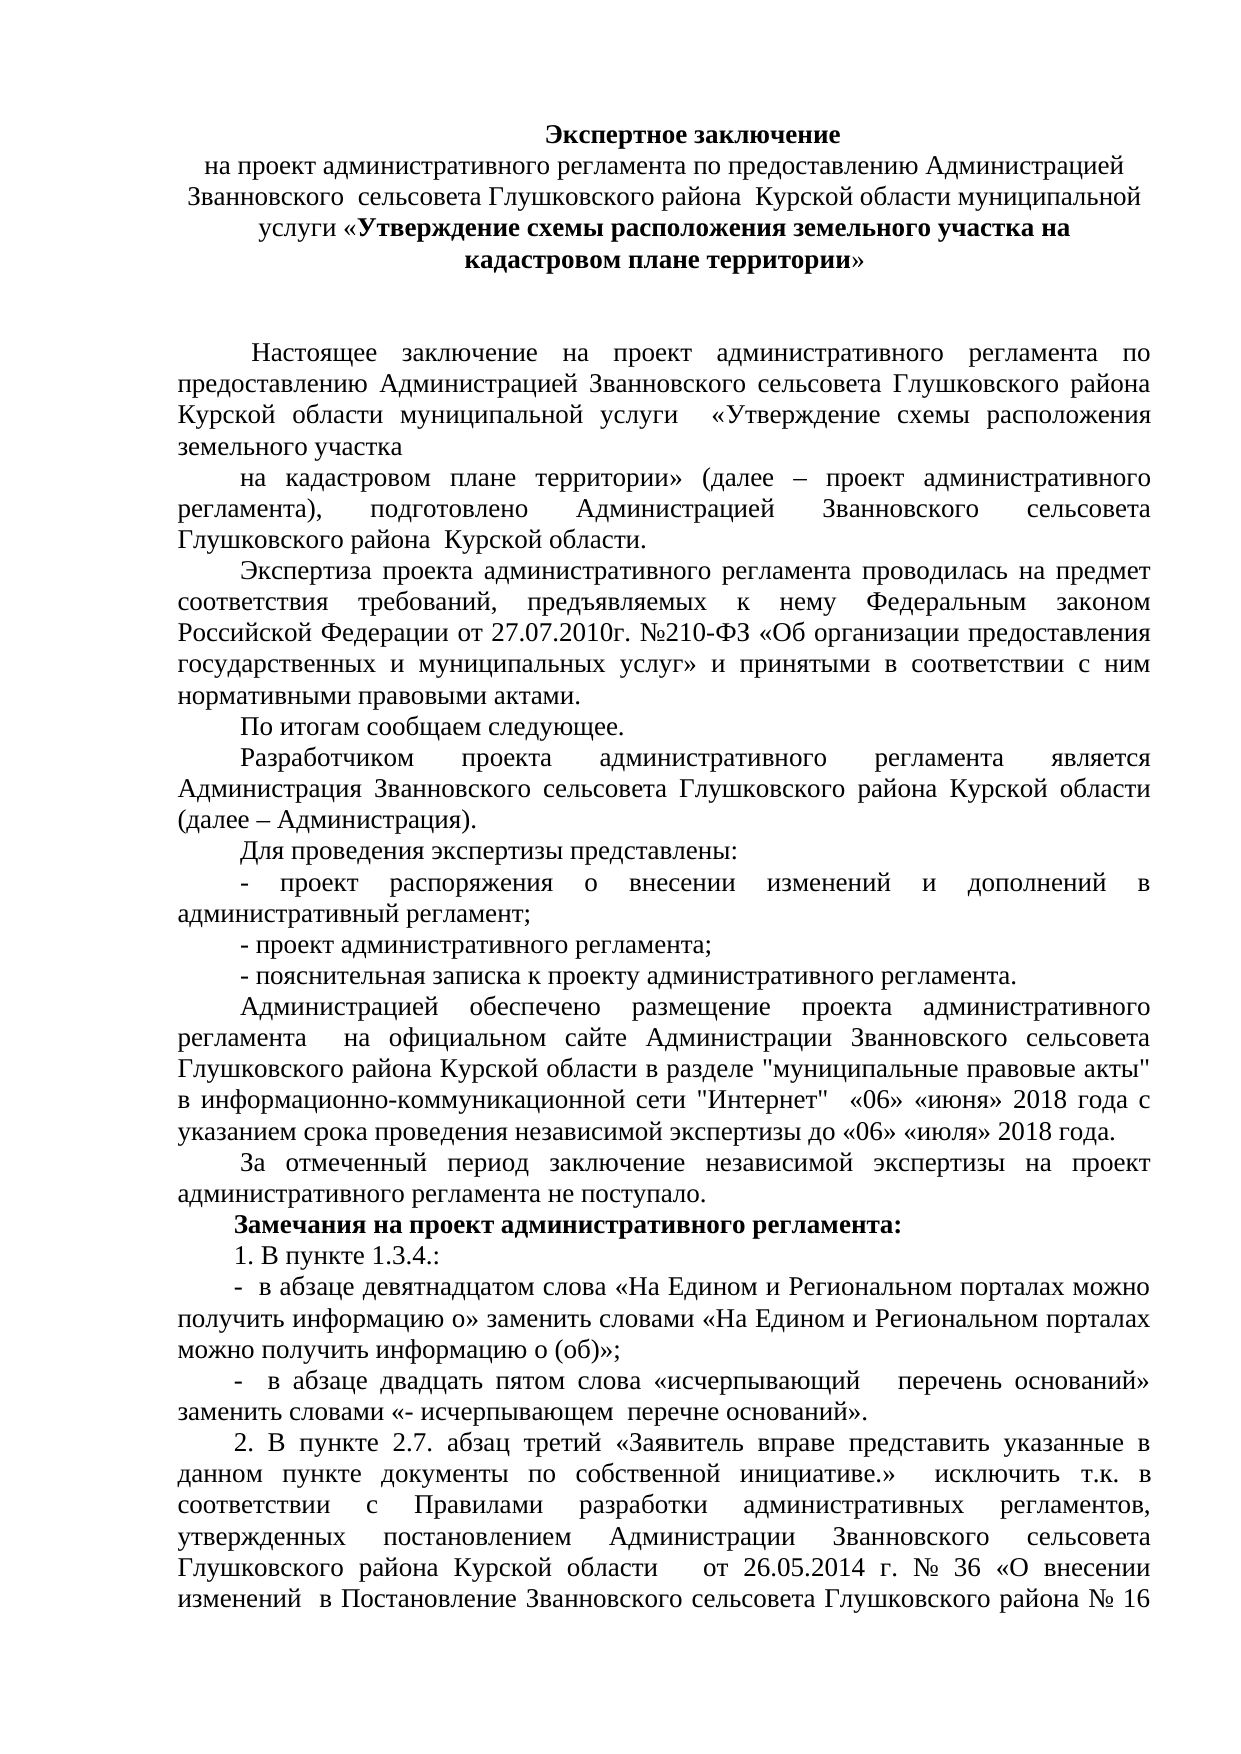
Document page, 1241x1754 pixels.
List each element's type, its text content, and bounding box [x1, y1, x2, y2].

text - в абзаце девятнадцатом слова «На Едином и Региональном порталах можно получить информацию о» заменить словами «На Едином и Региональном порталах можно получить информацию о (об)»; [177, 1271, 1152, 1364]
text Для проведения экспертизы представлены: [177, 834, 1152, 866]
text Настоящее заключение на проект административного регламента по предоставлению Администрацией Званновского сельсовета Глушковского района Курской области муниципальной услуги «Утверждение схемы расположения земельного участка [177, 336, 1152, 461]
text на проект административного регламента по предоставлению Администрацией Званновского сельсовета Глушковского района Курской области муниципальной услуги «Утверждение схемы расположения земельного участка на кадастровом плане территории» [177, 149, 1152, 274]
text - проект административного регламента; [177, 928, 1152, 959]
text 1. В пункте 1.3.4.: [177, 1239, 1152, 1271]
text - в абзаце двадцать пятом слова «исчерпывающий перечень оснований» заменить словами «- исчерпывающем перечне оснований». [177, 1364, 1152, 1426]
text Экспертное заключение [177, 118, 1152, 149]
text Экспертиза проекта административного регламента проводилась на предмет соответствия требований, предъявляемых к нему Федеральным законом Российской Федерации от 27.07.2010г. №210-ФЗ «Об организации предоставления государственных и муниципальных услуг» и принятыми в соответствии с ним нормативными правовыми актами. [177, 554, 1152, 710]
text За отмеченный период заключение независимой экспертизы на проект административного регламента не поступало. [177, 1146, 1152, 1208]
text на кадастровом плане территории» (далее – проект административного регламента), подготовлено Администрацией Званновского сельсовета Глушковского района Курской области. [177, 461, 1152, 554]
text Замечания на проект административного регламента: [177, 1208, 1152, 1239]
text - пояснительная записка к проекту административного регламента. [177, 959, 1152, 990]
text По итогам сообщаем следующее. [177, 710, 1152, 741]
text Администрацией обеспечено размещение проекта административного регламента на официальном сайте Администрации Званновского сельсовета Глушковского района Курской области в разделе "муниципальные правовые акты" в информационно-коммуникационной сети "Интернет" «06» «июня» 2018 года с указанием срока проведения независимой экспертизы до «06» «июля» 2018 года. [177, 990, 1152, 1146]
text Разработчиком проекта административного регламента является Администрация Званновского сельсовета Глушковского района Курской области (далее – Администрация). [177, 741, 1152, 834]
text - проект распоряжения о внесении изменений и дополнений в административный регламент; [177, 866, 1152, 928]
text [177, 1426, 1152, 1613]
